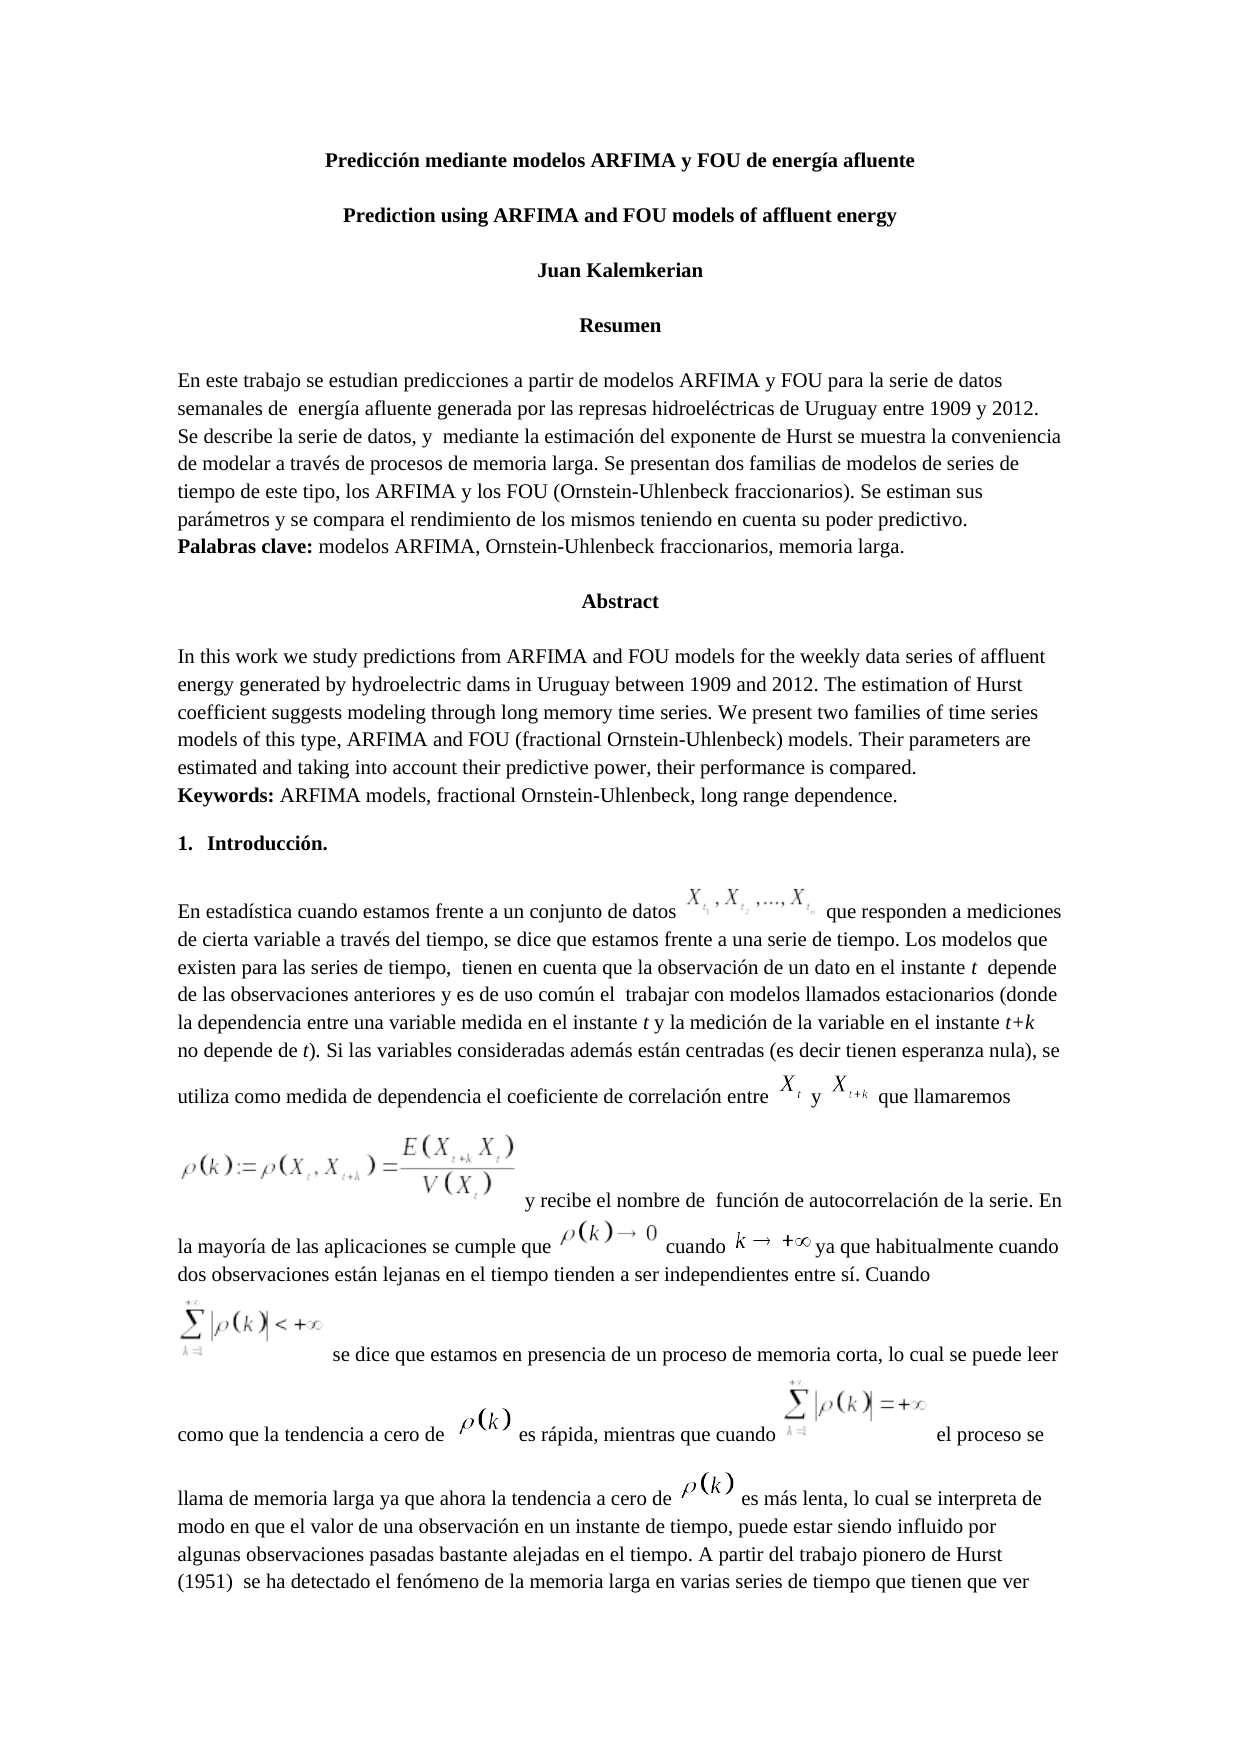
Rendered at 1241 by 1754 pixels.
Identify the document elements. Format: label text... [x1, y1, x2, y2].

list Abstract [177, 589, 1063, 613]
list Juan Kalemkerian [177, 258, 1063, 282]
list Palabras clave: modelos ARFIMA, Ornstein-Uhlenbeck fraccionarios, memoria larga. [177, 534, 1063, 558]
list Introducción. [177, 831, 1063, 855]
list En este trabajo se estudian predicciones a partir de modelos ARFIMA y FOU para la serie de datos semanales de energía afluente generada por las represas hidroeléctricas de Uruguay entre 1909 y 2012. Se describe la serie de datos, y mediante la estimación del exponente de Hurst se muestra la conveniencia de modelar a través de procesos de memoria larga. Se presentan dos familias de modelos de series de tiempo de este tipo, los ARFIMA y los FOU (Ornstein-Uhlenbeck fraccionarios). Se estiman sus parámetros y se compara el rendimiento de los mismos teniendo en cuenta su poder predictivo. [177, 368, 1063, 531]
list Prediction using ARFIMA and FOU models of affluent energy [177, 203, 1063, 227]
list Resumen [177, 313, 1063, 337]
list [177, 879, 1063, 1593]
list Predicción mediante modelos ARFIMA y FOU de energía afluente [177, 148, 1063, 172]
list In this work we study predictions from ARFIMA and FOU models for the weekly data series of affluent energy generated by hydroelectric dams in Uruguay between 1909 and 2012. The estimation of Hurst coefficient suggests modeling through long memory time series. We present two families of time series models of this type, ARFIMA and FOU (fractional Ornstein-Uhlenbeck) models. Their parameters are estimated and taking into account their predictive power, their performance is compared. [177, 644, 1063, 779]
list Keywords: ARFIMA models, fractional Ornstein-Uhlenbeck, long range dependence. [177, 782, 1063, 807]
